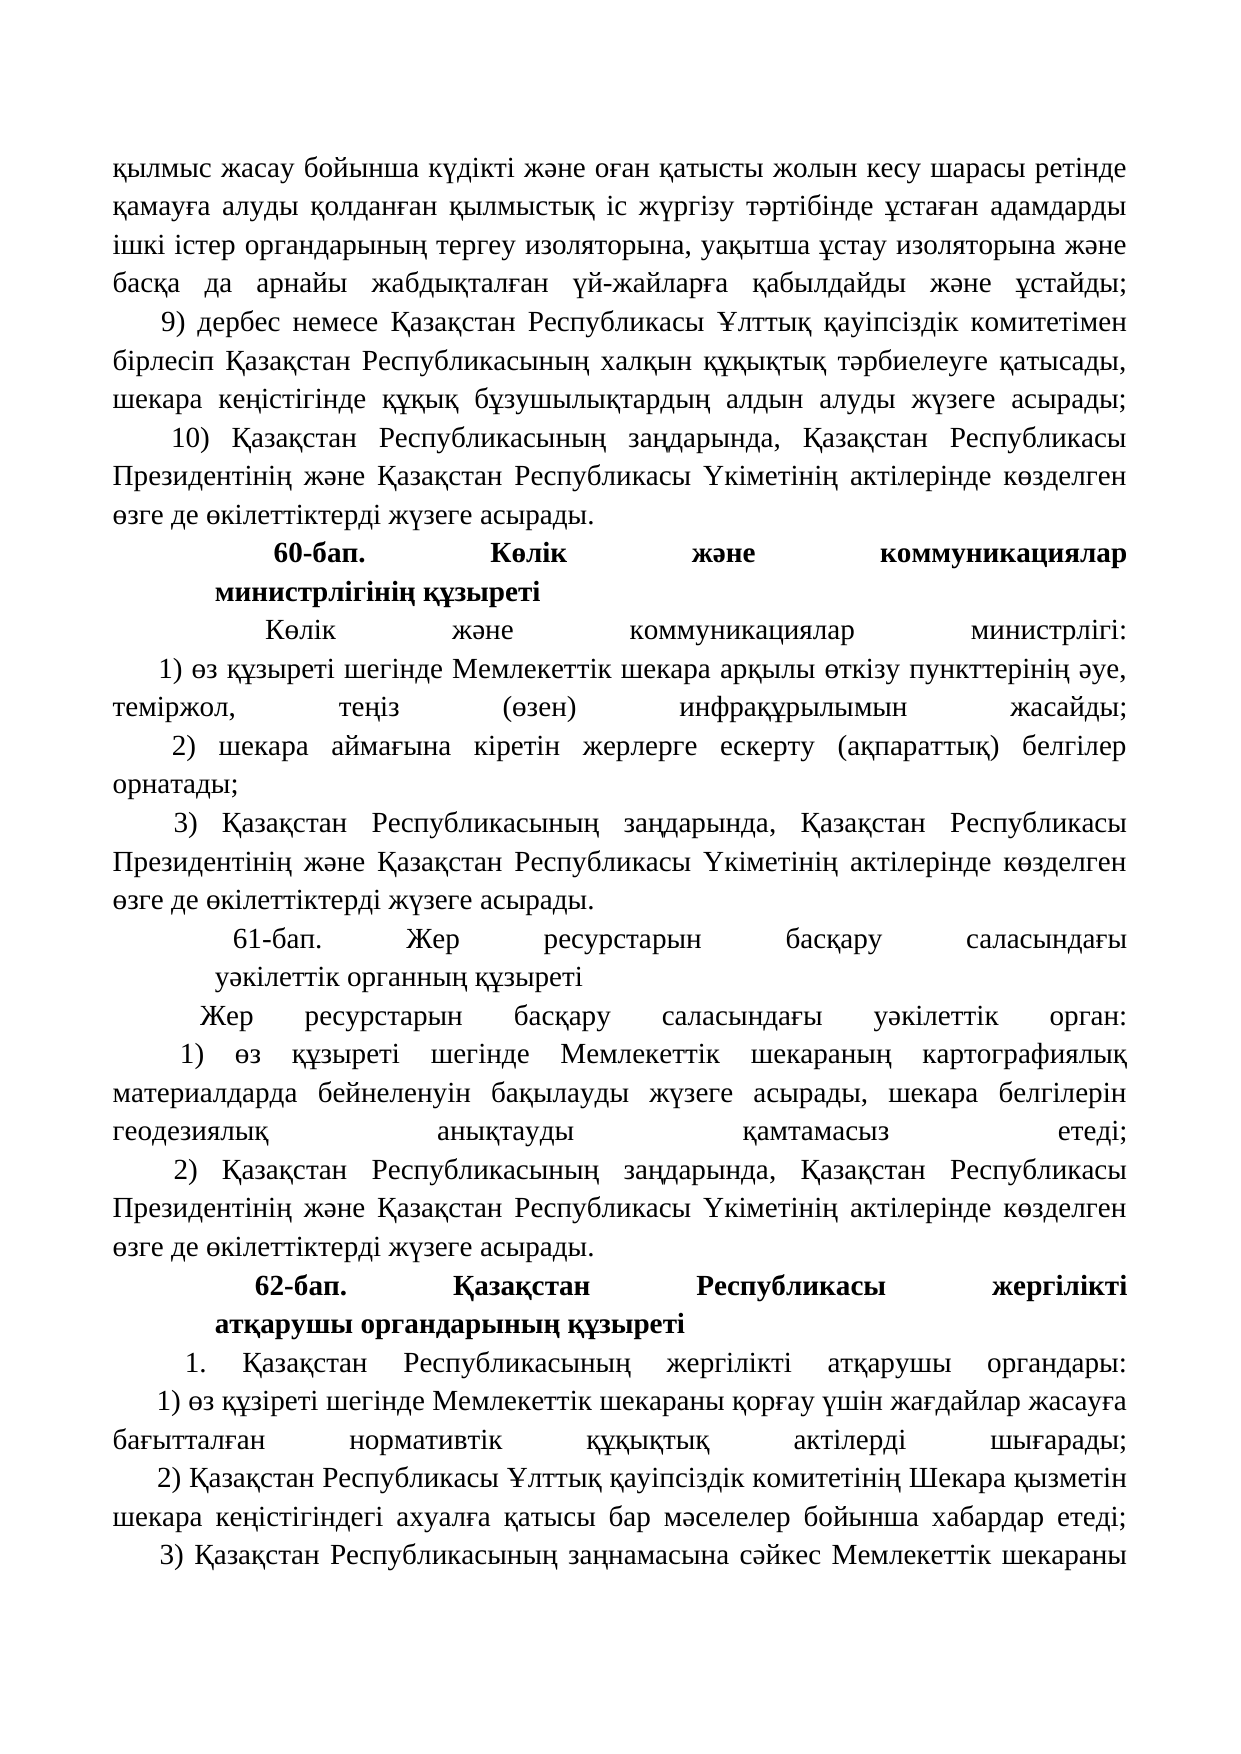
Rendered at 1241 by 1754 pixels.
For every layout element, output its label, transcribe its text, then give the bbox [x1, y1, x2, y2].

text 62-бап. Қазақстан Республикасы жергілікті атқарушы органдарының құзыреті [112, 1268, 1128, 1340]
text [112, 150, 1128, 530]
text Жер ресурстарын басқару саласындағы уәкілеттік орган: 1) өз құзыреті шегінде Мемлекеттік шекараның картографиялық материалдарда бейнеленуін бақылауды жүзеге асырады, шекара белгілерін геодезиялық анықтауды қамтамасыз етеді; 2) Қазақстан Республикасының заңдарында, Қазақстан Республикасы Президентінің және Қазақстан Республикасы Үкіметінің актілерінде көзделген өзге де өкілеттіктерді жүзеге асырады. [112, 998, 1128, 1263]
text 61-бап. Жер ресурстарын басқару саласындағы уәкілеттік органның құзыреті [112, 921, 1128, 993]
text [112, 1345, 1128, 1571]
text 60-бап. Көлік және коммуникациялар министрлігінің құзыреті [112, 535, 1128, 607]
text Көлік және коммуникациялар министрлігі: 1) өз құзыреті шегінде Мемлекеттік шекара арқылы өткізу пункттерінің әуе, теміржол, теңіз (өзен) инфрақұрылымын жасайды; 2) шекара аймағына кіретін жерлерге ескерту (ақпараттық) белгілер орнатады; 3) Қазақстан Республикасының заңдарында, Қазақстан Республикасы Президентінің және Қазақстан Республикасы Үкіметінің актілерінде көзделген өзге де өкілеттіктерді жүзеге асырады. [112, 612, 1128, 916]
